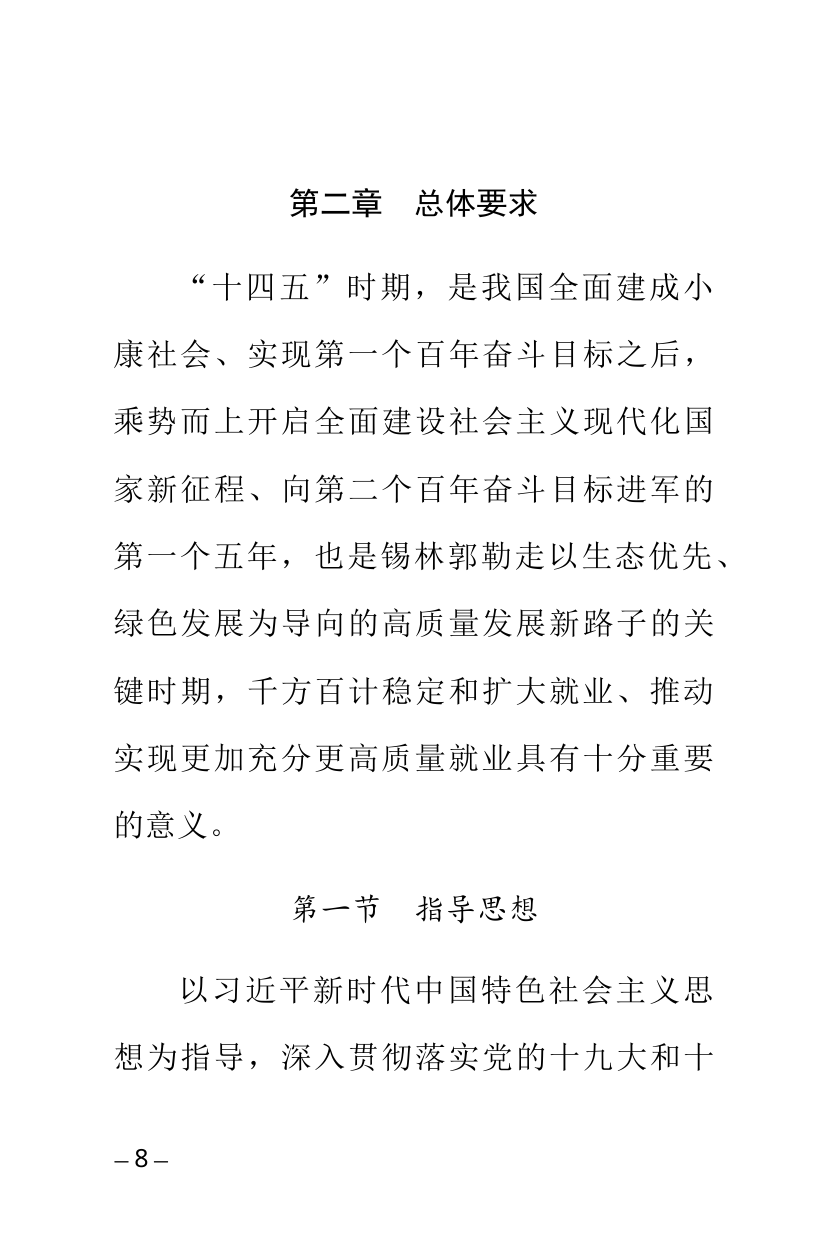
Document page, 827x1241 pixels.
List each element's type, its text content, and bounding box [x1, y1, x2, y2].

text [113, 954, 714, 1089]
text 第一节 指导思想 [113, 873, 714, 941]
text 第二章 总体要求 [113, 167, 714, 234]
text “十四五”时期，是我国全面建成小康社会、实现第一个百年奋斗目标之后，乘势而上开启全面建设社会主义现代化国家新征程、向第二个百年奋斗目标进军的第一个五年，也是锡林郭勒走以生态优先、绿色发展为导向的高质量发展新路子的关键时期，千方百计稳定和扩大就业、推动实现更加充分更高质量就业具有十分重要的意义。 [113, 251, 714, 857]
